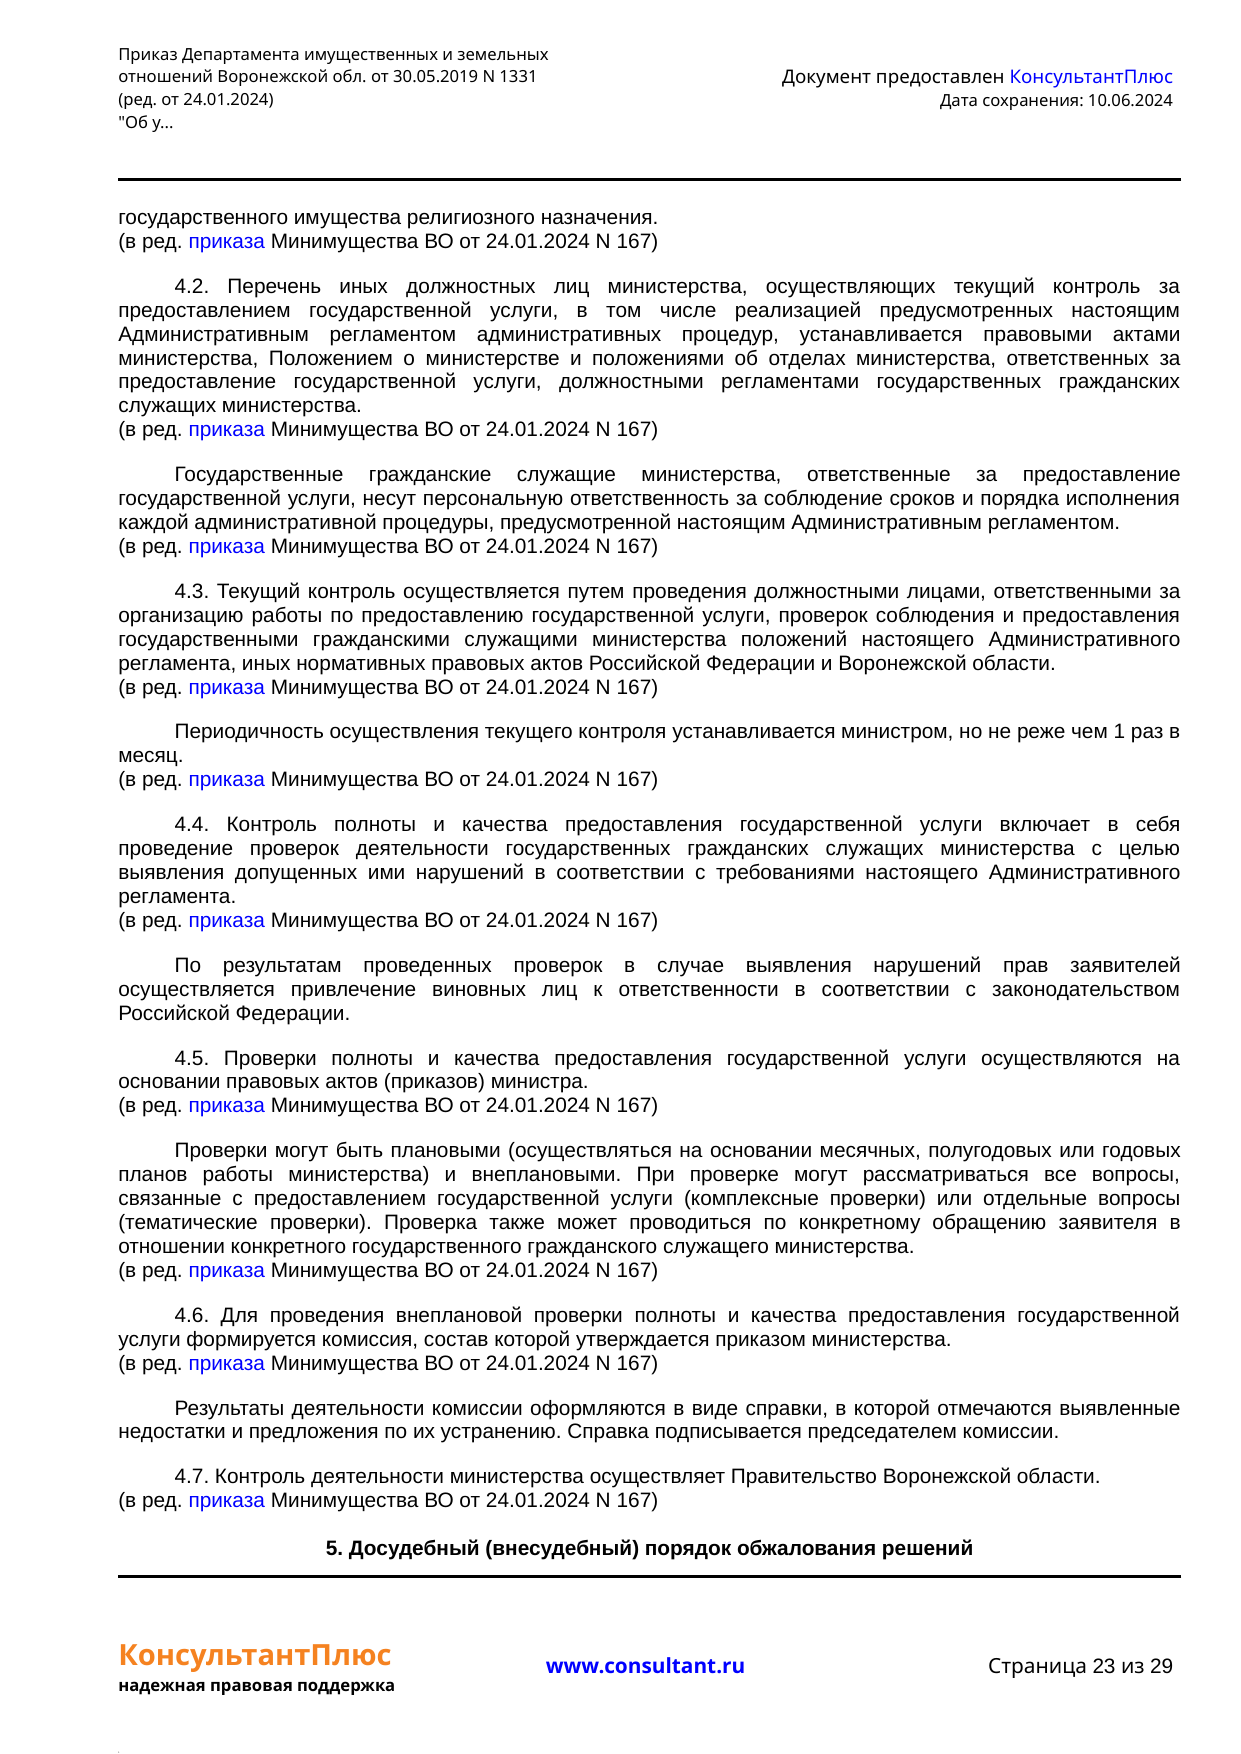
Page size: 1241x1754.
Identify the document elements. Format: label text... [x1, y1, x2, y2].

text 4.4. Контроль полноты и качества предоставления государственной услуги включает в себя проведение проверок деятельности государственных гражданских служащих министерства с целью выявления допущенных ими нарушений в соответствии с требованиями настоящего Административного регламента. [118, 812, 1181, 908]
text 4.2. Перечень иных должностных лиц министерства, осуществляющих текущий контроль за предоставлением государственной услуги, в том числе реализацией предусмотренных настоящим Административным регламентом административных процедур, устанавливается правовыми актами министерства, Положением о министерстве и положениями об отделах министерства, ответственных за предоставление государственной услуги, должностными регламентами государственных гражданских служащих министерства. [118, 273, 1181, 417]
text (в ред. приказа Минимущества ВО от 24.01.2024 N 167) [118, 1488, 1181, 1512]
text 4.3. Текущий контроль осуществляется путем проведения должностными лицами, ответственными за организацию работы по предоставлению государственной услуги, проверок соблюдения и предоставления государственными гражданскими служащими министерства положений настоящего Административного регламента, иных нормативных правовых актов Российской Федерации и Воронежской области. [118, 579, 1181, 674]
text (в ред. приказа Минимущества ВО от 24.01.2024 N 167) [118, 1258, 1181, 1282]
text (в ред. приказа Минимущества ВО от 24.01.2024 N 167) [118, 908, 1181, 932]
text (в ред. приказа Минимущества ВО от 24.01.2024 N 167) [118, 674, 1181, 698]
text Проверки могут быть плановыми (осуществляться на основании месячных, полугодовых или годовых планов работы министерства) и внеплановыми. При проверке могут рассматриваться все вопросы, связанные с предоставлением государственной услуги (комплексные проверки) или отдельные вопросы (тематические проверки). Проверка также может проводиться по конкретному обращению заявителя в отношении конкретного государственного гражданского служащего министерства. [118, 1138, 1181, 1258]
text По результатам проведенных проверок в случае выявления нарушений прав заявителей осуществляется привлечение виновных лиц к ответственности в соответствии с законодательством Российской Федерации. [118, 953, 1181, 1024]
text (в ред. приказа Минимущества ВО от 24.01.2024 N 167) [118, 229, 1181, 253]
text (в ред. приказа Минимущества ВО от 24.01.2024 N 167) [118, 417, 1181, 441]
text Результаты деятельности комиссии оформляются в виде справки, в которой отмечаются выявленные недостатки и предложения по их устранению. Справка подписывается председателем комиссии. [118, 1395, 1181, 1443]
text (в ред. приказа Минимущества ВО от 24.01.2024 N 167) [118, 767, 1181, 791]
text 4.6. Для проведения внеплановой проверки полноты и качества предоставления государственной услуги формируется комиссия, состав которой утверждается приказом министерства. [118, 1303, 1181, 1351]
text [118, 205, 1181, 229]
text Государственные гражданские служащие министерства, ответственные за предоставление государственной услуги, несут персональную ответственность за соблюдение сроков и порядка исполнения каждой административной процедуры, предусмотренной настоящим Административным регламентом. [118, 462, 1181, 534]
text Периодичность осуществления текущего контроля устанавливается министром, но не реже чем 1 раз в месяц. [118, 719, 1181, 767]
text 4.7. Контроль деятельности министерства осуществляет Правительство Воронежской области. [118, 1464, 1181, 1488]
text (в ред. приказа Минимущества ВО от 24.01.2024 N 167) [118, 534, 1181, 558]
text (в ред. приказа Минимущества ВО от 24.01.2024 N 167) [118, 1093, 1181, 1117]
text 4.5. Проверки полноты и качества предоставления государственной услуги осуществляются на основании правовых актов (приказов) министра. [118, 1045, 1181, 1093]
title 5. Досудебный (внесудебный) порядок обжалования решений [118, 1536, 1181, 1560]
text (в ред. приказа Минимущества ВО от 24.01.2024 N 167) [118, 1351, 1181, 1374]
